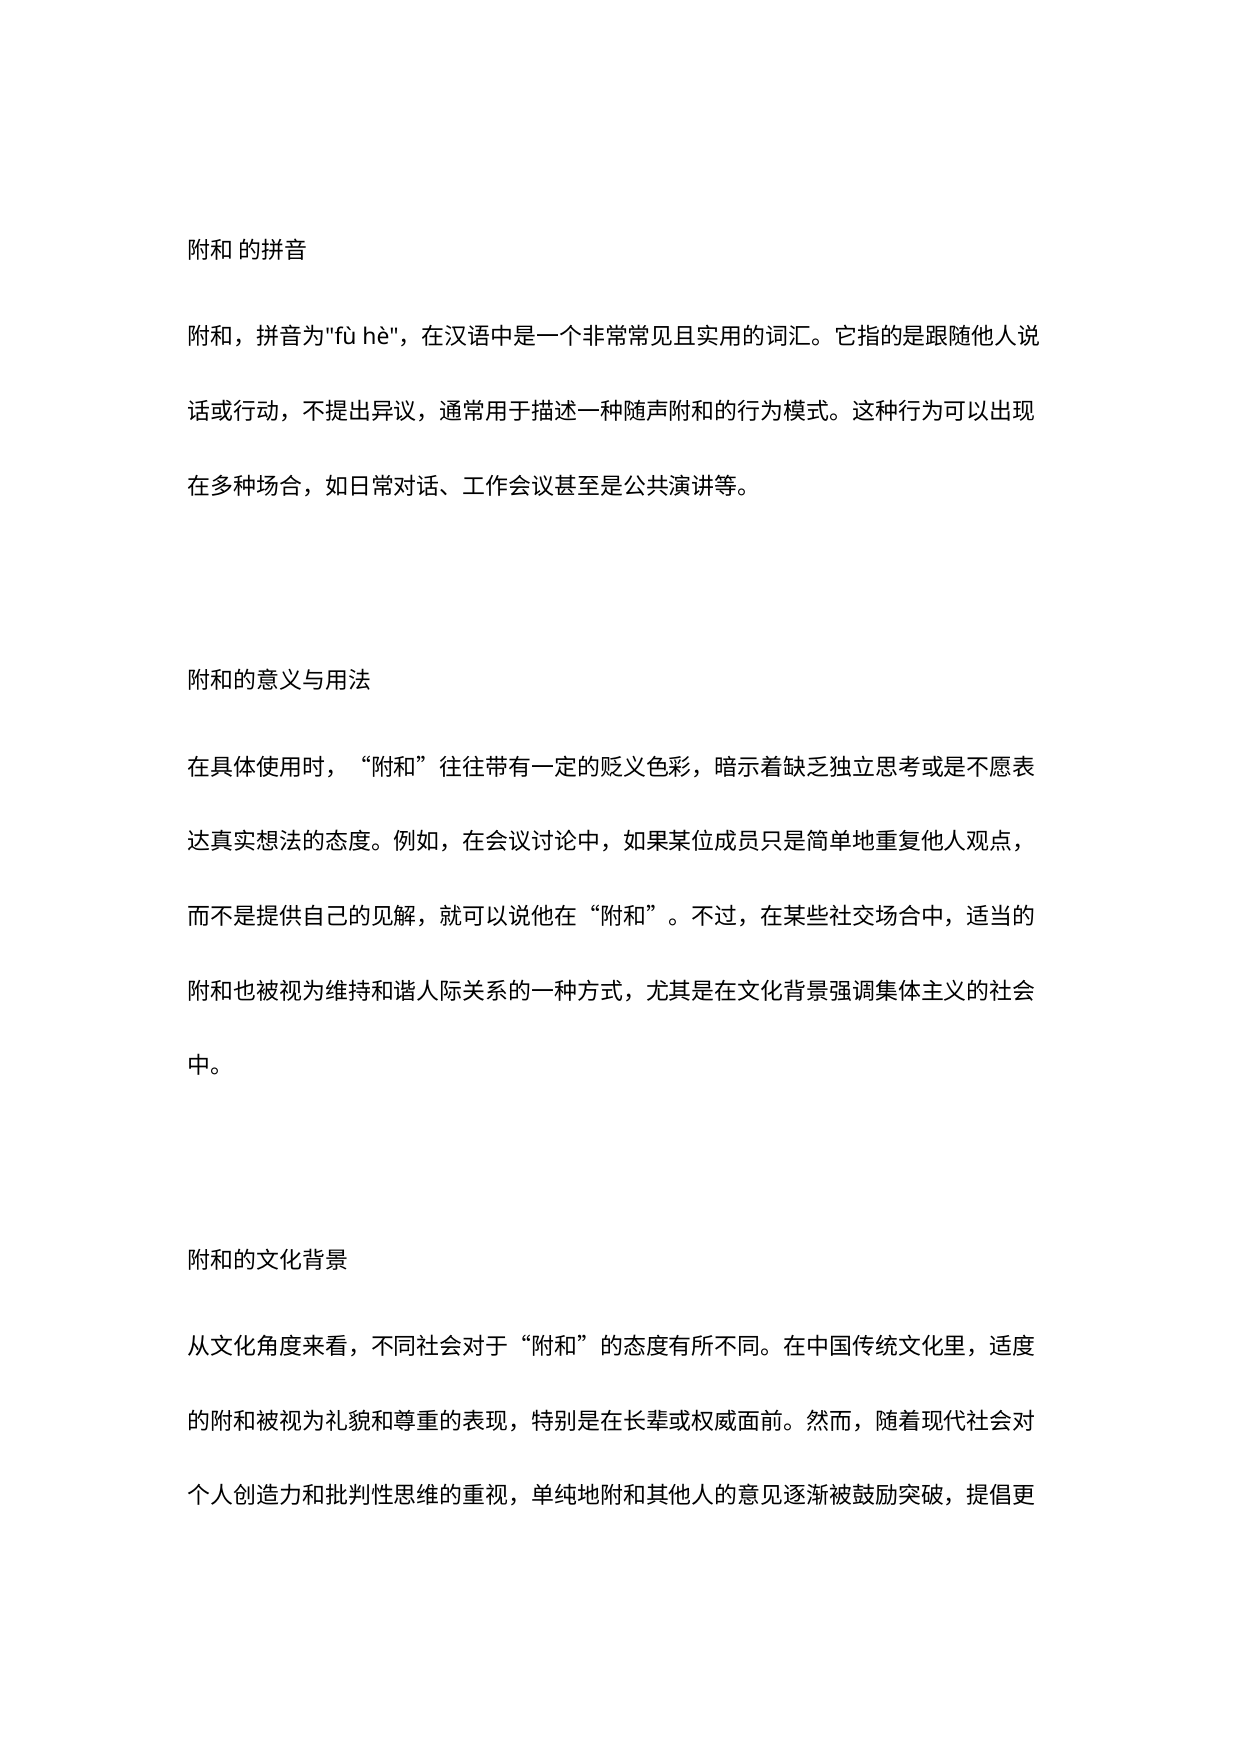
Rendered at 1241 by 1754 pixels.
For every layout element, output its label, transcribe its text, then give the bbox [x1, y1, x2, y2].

text 附和 的拼音 [187, 216, 1053, 281]
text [187, 1312, 1053, 1527]
text 附和的文化背景 [187, 1226, 1053, 1291]
text 在具体使用时，“附和”往往带有一定的贬义色彩，暗示着缺乏独立思考或是不愿表达真实想法的态度。例如，在会议讨论中，如果某位成员只是简单地重复他人观点，而不是提供自己的见解，就可以说他在“附和”。不过，在某些社交场合中，适当的附和也被视为维持和谐人际关系的一种方式，尤其是在文化背景强调集体主义的社会中。 [187, 733, 1053, 1096]
text 附和的意义与用法 [187, 646, 1053, 711]
text 附和，拼音为"fù hè"，在汉语中是一个非常常见且实用的词汇。它指的是跟随他人说话或行动，不提出异议，通常用于描述一种随声附和的行为模式。这种行为可以出现在多种场合，如日常对话、工作会议甚至是公共演讲等。 [187, 302, 1053, 517]
